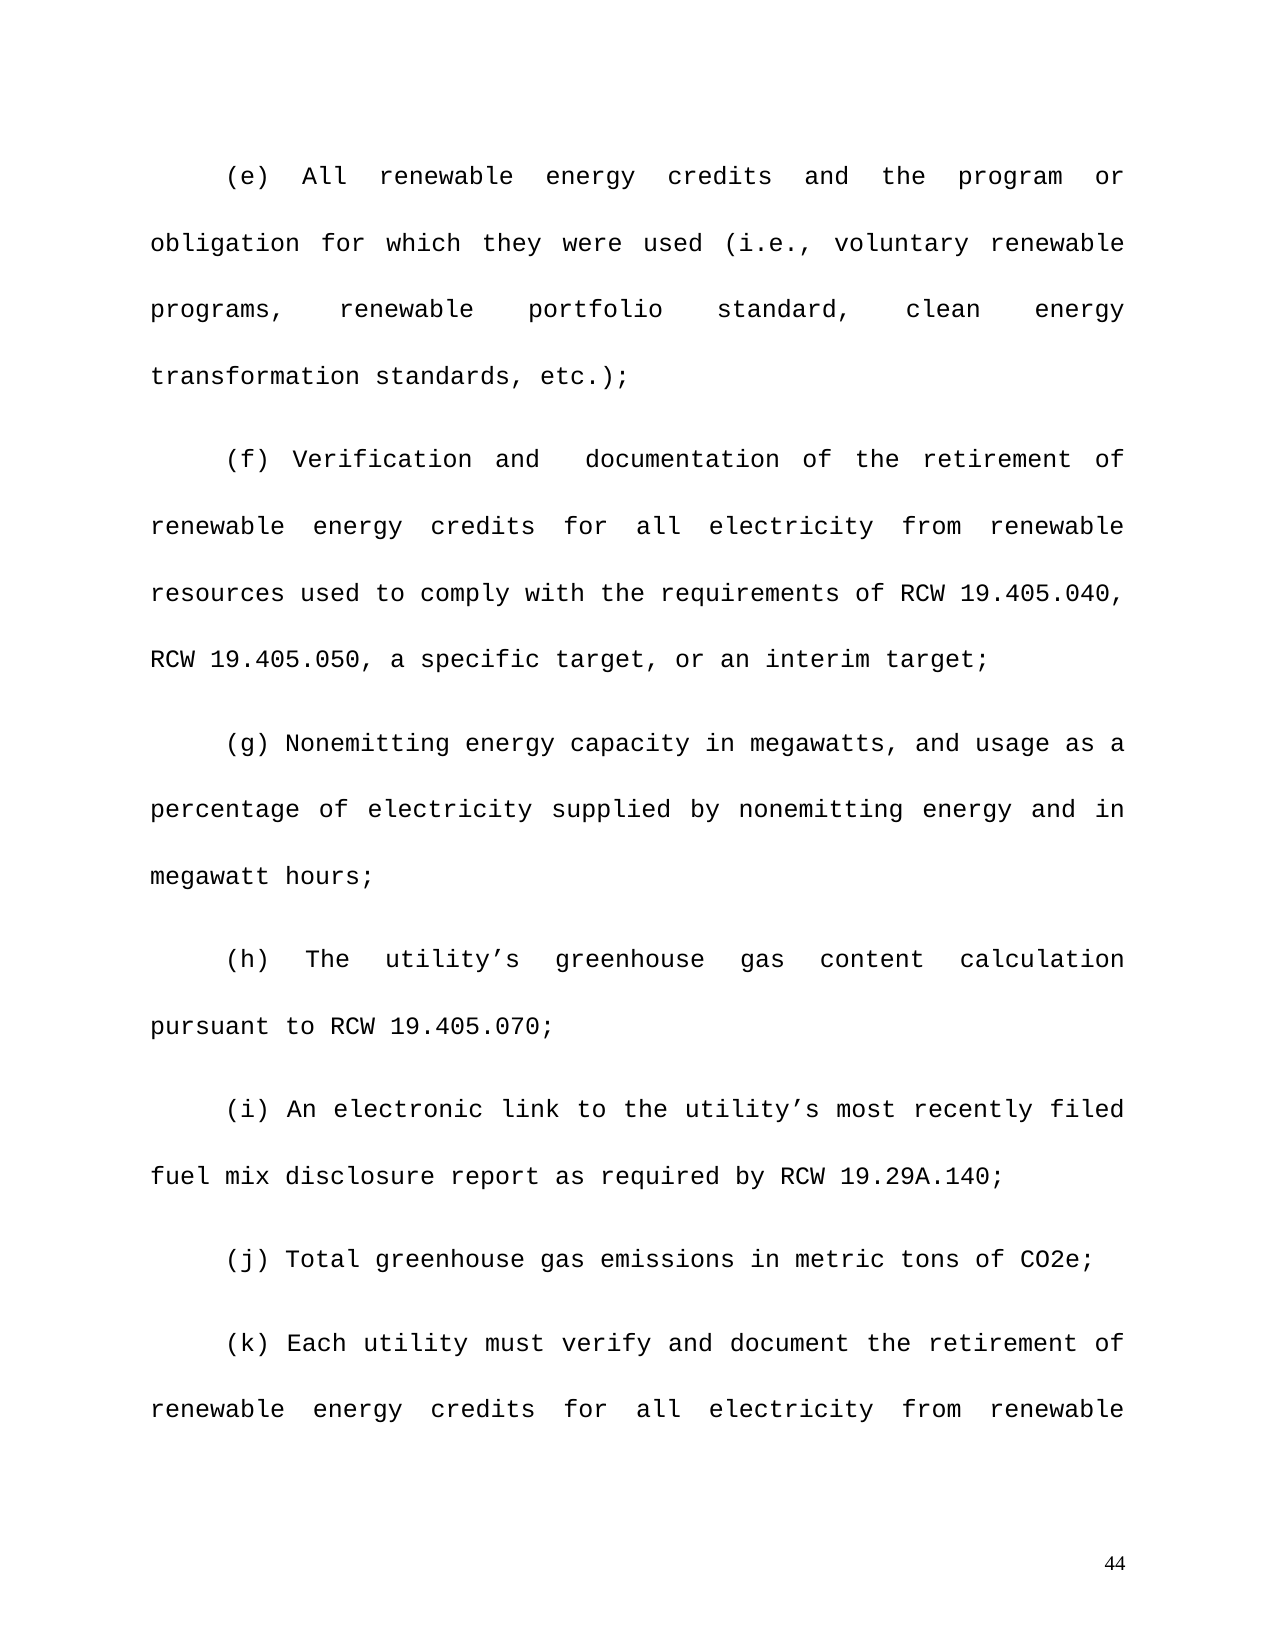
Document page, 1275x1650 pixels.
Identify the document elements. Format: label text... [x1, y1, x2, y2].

text (j) Total greenhouse gas emissions in metric tons of CO2e; [150, 1233, 1125, 1300]
text (e) All renewable energy credits and the program or obligation for which they were used (i.e., voluntary renewable programs, renewable portfolio standard, clean energy transformation standards, etc.); [150, 150, 1125, 417]
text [150, 1317, 1125, 1450]
text (i) An electronic link to the utility’s most recently filed fuel mix disclosure report as required by RCW 19.29A.140; [150, 1083, 1125, 1217]
text (h) The utility’s greenhouse gas content calculation pursuant to RCW 19.405.070; [150, 933, 1125, 1067]
text (f) Verification and documentation of the retirement of renewable energy credits for all electricity from renewable resources used to comply with the requirements of RCW 19.405.040, RCW 19.405.050, a specific target, or an interim target; [150, 433, 1125, 700]
text (g) Nonemitting energy capacity in megawatts, and usage as a percentage of electricity supplied by nonemitting energy and in megawatt hours; [150, 717, 1125, 917]
